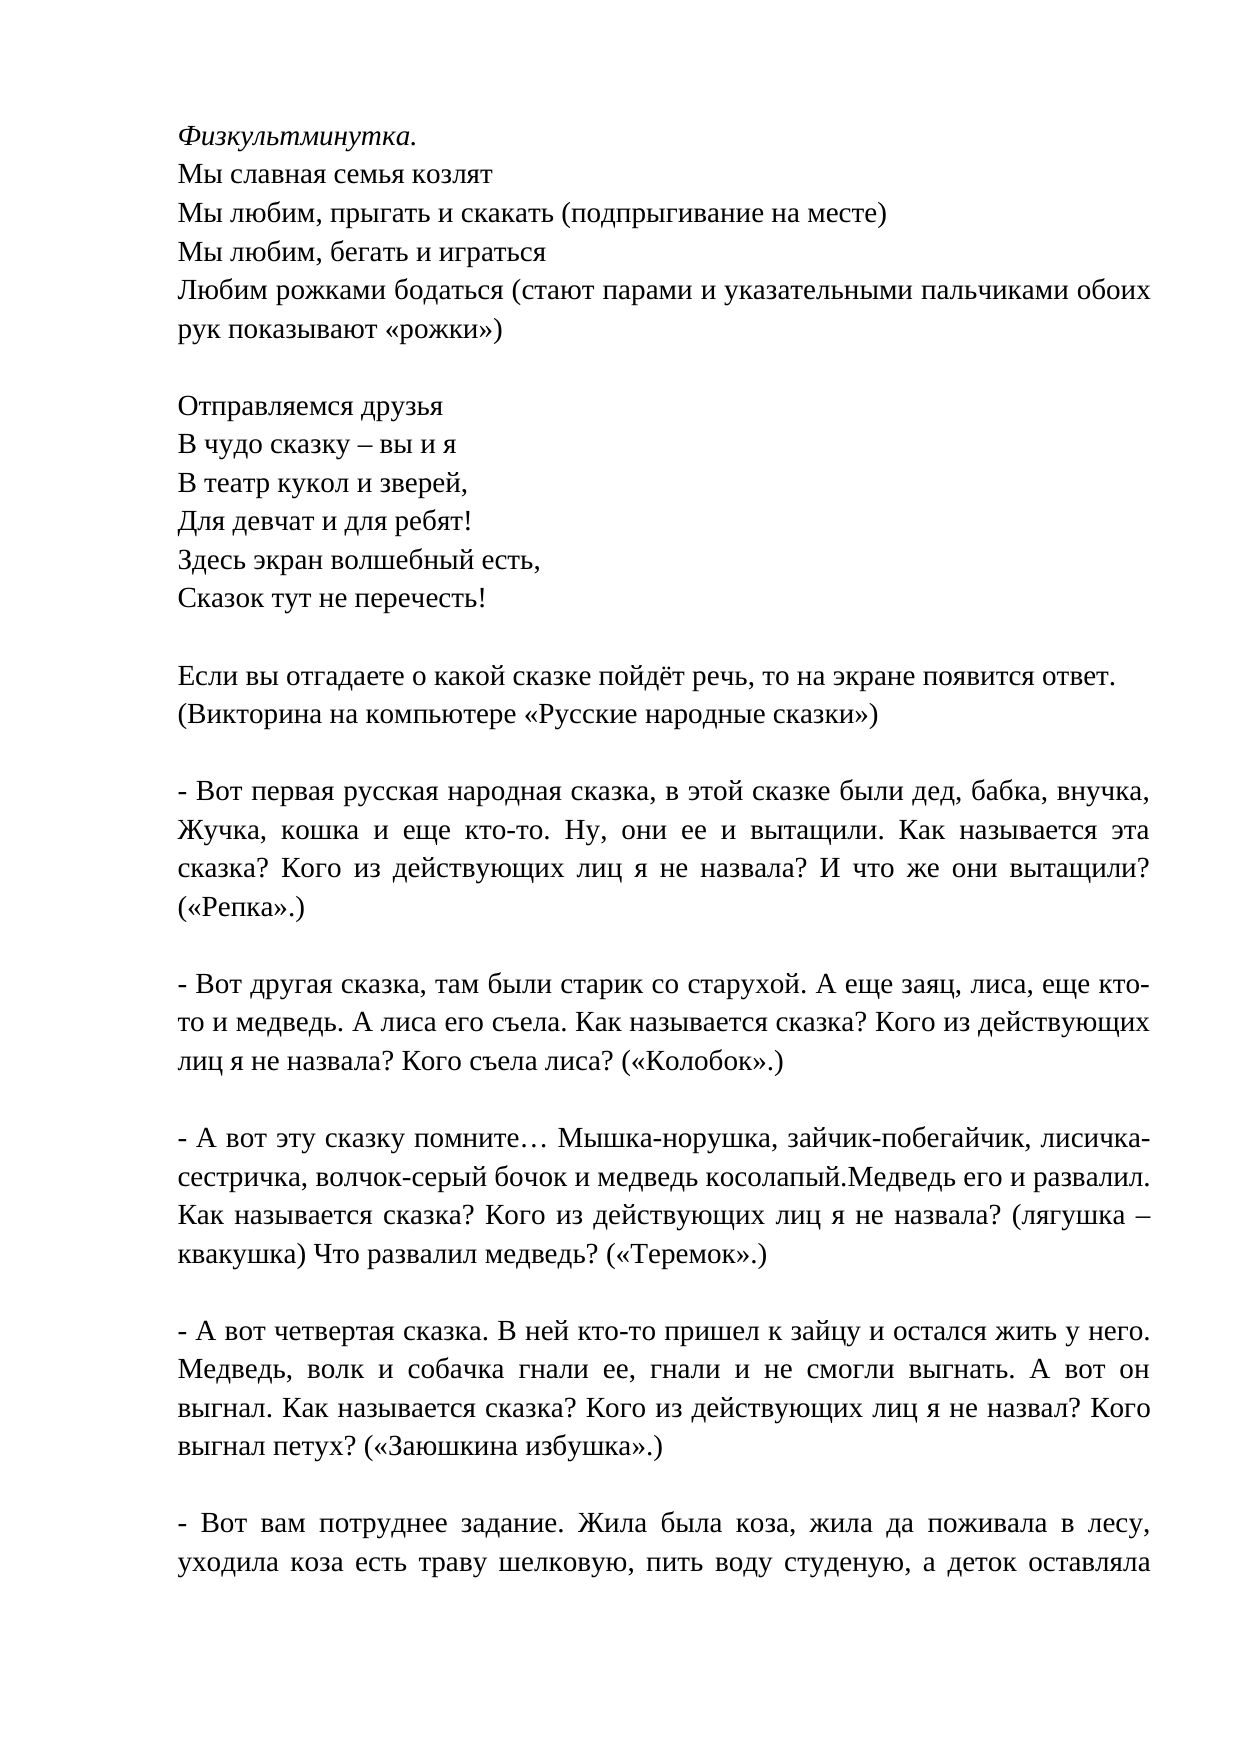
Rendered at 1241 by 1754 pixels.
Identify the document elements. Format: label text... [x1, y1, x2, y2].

text Если вы отгадаете о какой сказке пойдёт речь, то на экране появится ответ. [177, 658, 1152, 691]
text Отправляемся друзья [177, 388, 1152, 421]
text Физкультминутка. [177, 118, 1152, 152]
text (Викторина на компьютере «Русские народные сказки») [177, 696, 1152, 730]
text - Вот другая сказка, там были старик со старухой. А еще заяц, лиса, еще кто-то и медведь. А лиса его съела. Как называется сказка? Кого из действующих лиц я не назвала? Кого съела лиса? («Колобок».) [177, 966, 1152, 1077]
text В чудо сказку – вы и я [177, 426, 1152, 460]
text Здесь экран волшебный есть, [177, 542, 1152, 576]
text - Вот первая русская народная сказка, в этой сказке были дед, бабка, внучка, Жучка, кошка и еще кто-то. Ну, они ее и вытащили. Как называется эта сказка? Кого из действующих лиц я не назвала? И что же они вытащили? («Репка».) [177, 773, 1152, 922]
text Мы любим, прыгать и скакать (подпрыгивание на месте) [177, 195, 1152, 229]
text В театр кукол и зверей, [177, 465, 1152, 498]
text Сказок тут не перечесть! [177, 581, 1152, 614]
text - А вот эту сказку помните… Мышка-норушка, зайчик-побегайчик, лисичка-сестричка, волчок-серый бочок и медведь косолапый.Медведь его и развалил. Как называется сказка? Кого из действующих лиц я не назвала? (лягушка – квакушка) Что развалил медведь? («Теремок».) [177, 1120, 1152, 1269]
text - А вот четвертая сказка. В ней кто-то пришел к зайцу и остался жить у него. Медведь, волк и собачка гнали ее, гнали и не смогли выгнать. А вот он выгнал. Как называется сказка? Кого из действующих лиц я не назвал? Кого выгнал петух? («Заюшкина избушка».) [177, 1313, 1152, 1462]
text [177, 1506, 1152, 1578]
text Мы славная семья козлят [177, 157, 1152, 190]
text Для девчат и для ребят! [177, 503, 1152, 537]
text Любим рожками бодаться (стают парами и указательными пальчиками обоих рук показывают «рожки») [177, 272, 1152, 344]
text Мы любим, бегать и играться [177, 234, 1152, 267]
